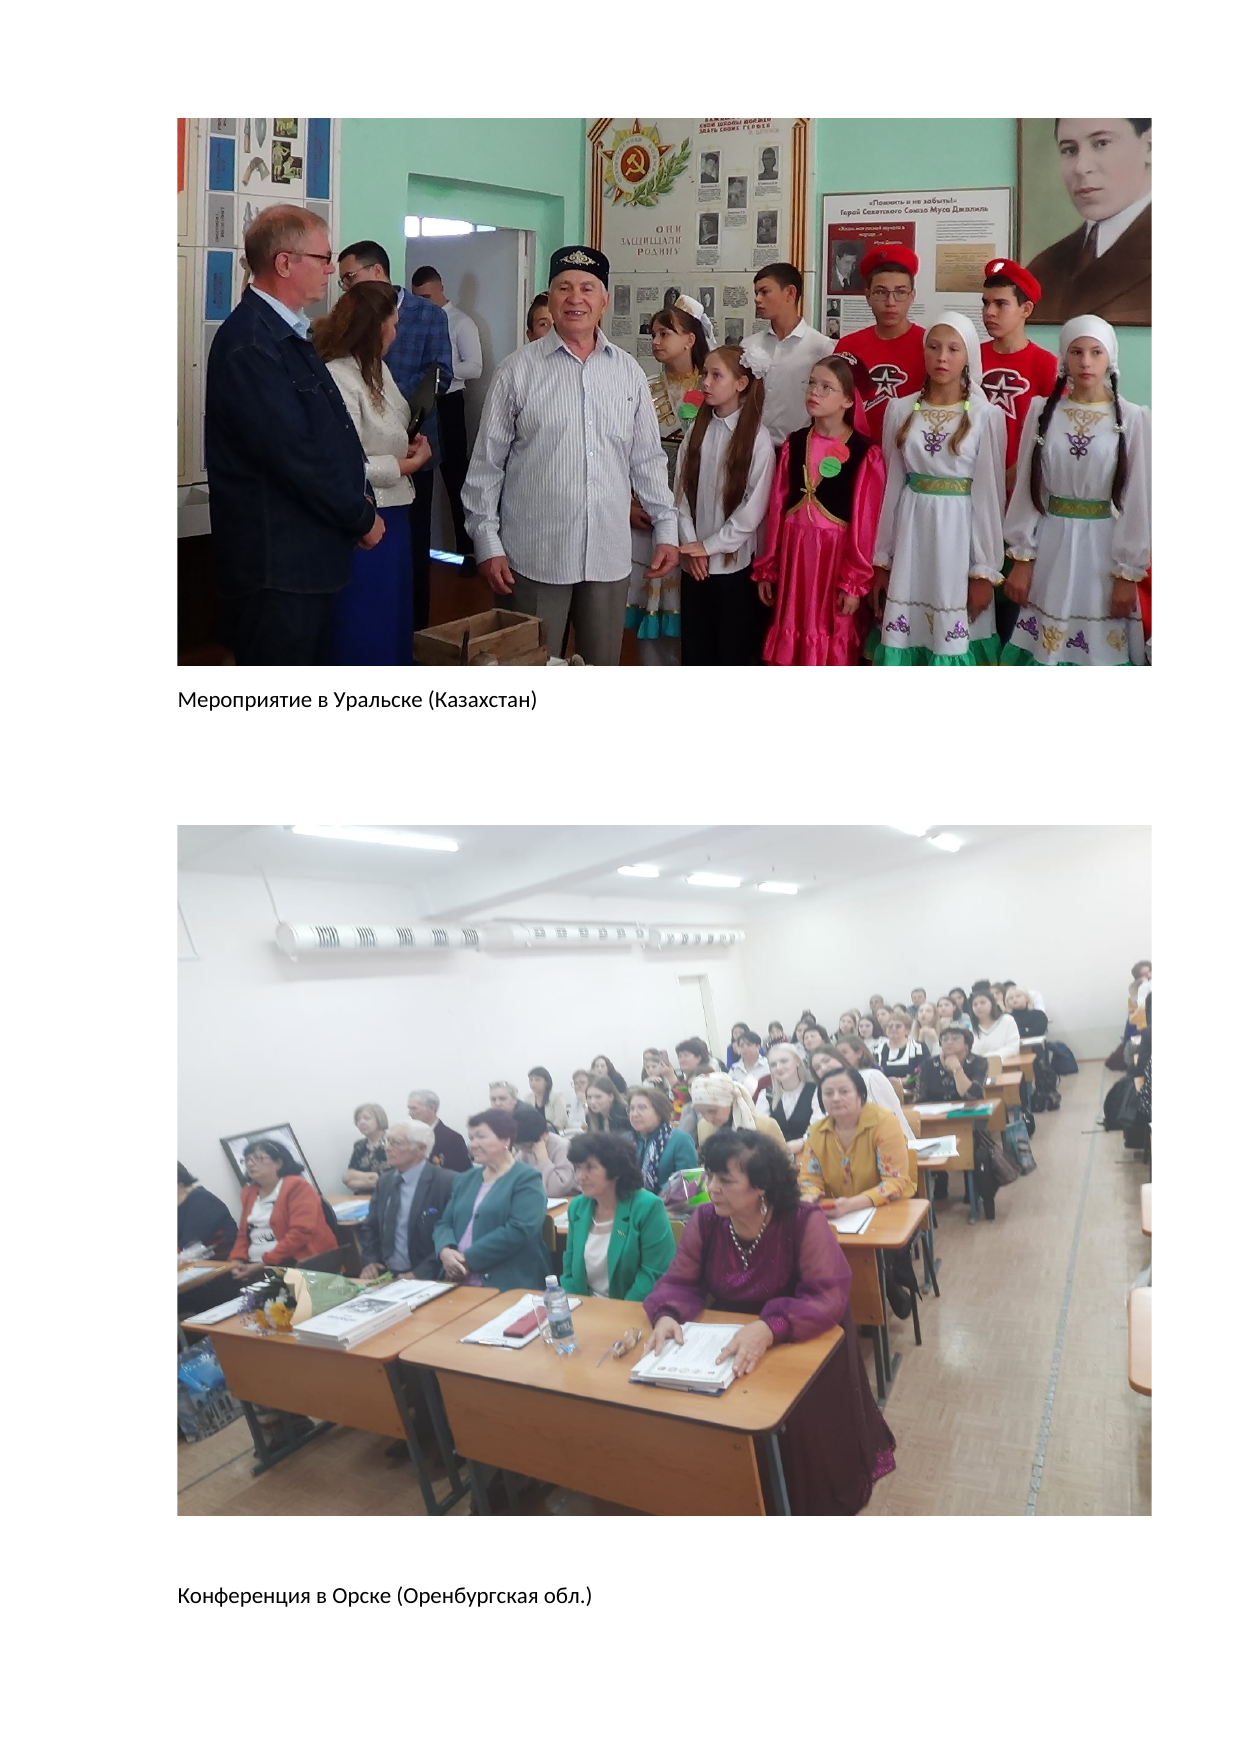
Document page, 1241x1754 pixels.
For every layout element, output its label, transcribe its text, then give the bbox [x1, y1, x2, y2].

picture [177, 825, 1152, 1516]
text Конференция в Орске (Оренбургская обл.) [177, 1581, 1152, 1609]
picture [177, 118, 1152, 666]
text Мероприятие в Уральске (Казахстан) [177, 685, 1152, 713]
